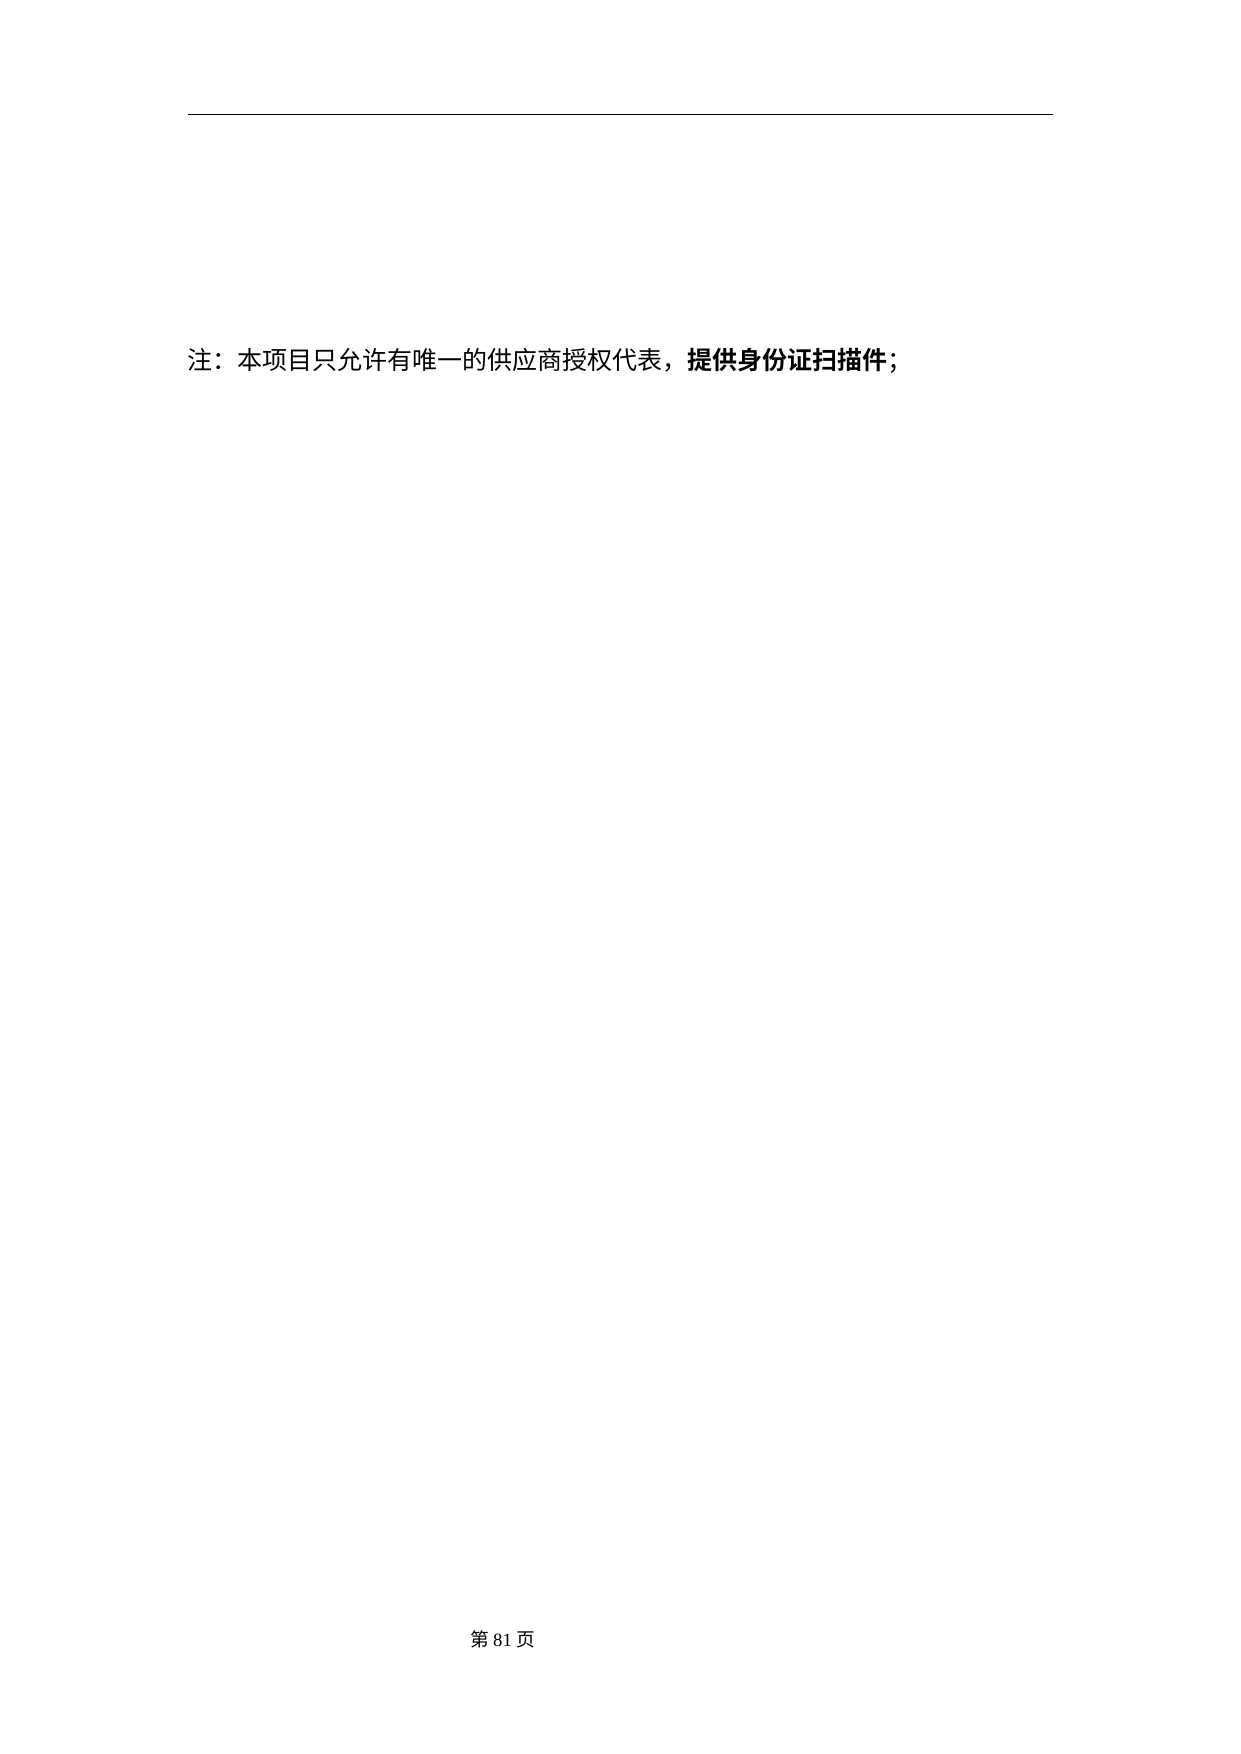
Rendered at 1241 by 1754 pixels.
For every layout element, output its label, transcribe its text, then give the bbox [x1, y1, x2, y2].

text 注：本项目只允许有唯一的供应商授权代表，提供身份证扫描件； [187, 326, 1053, 391]
